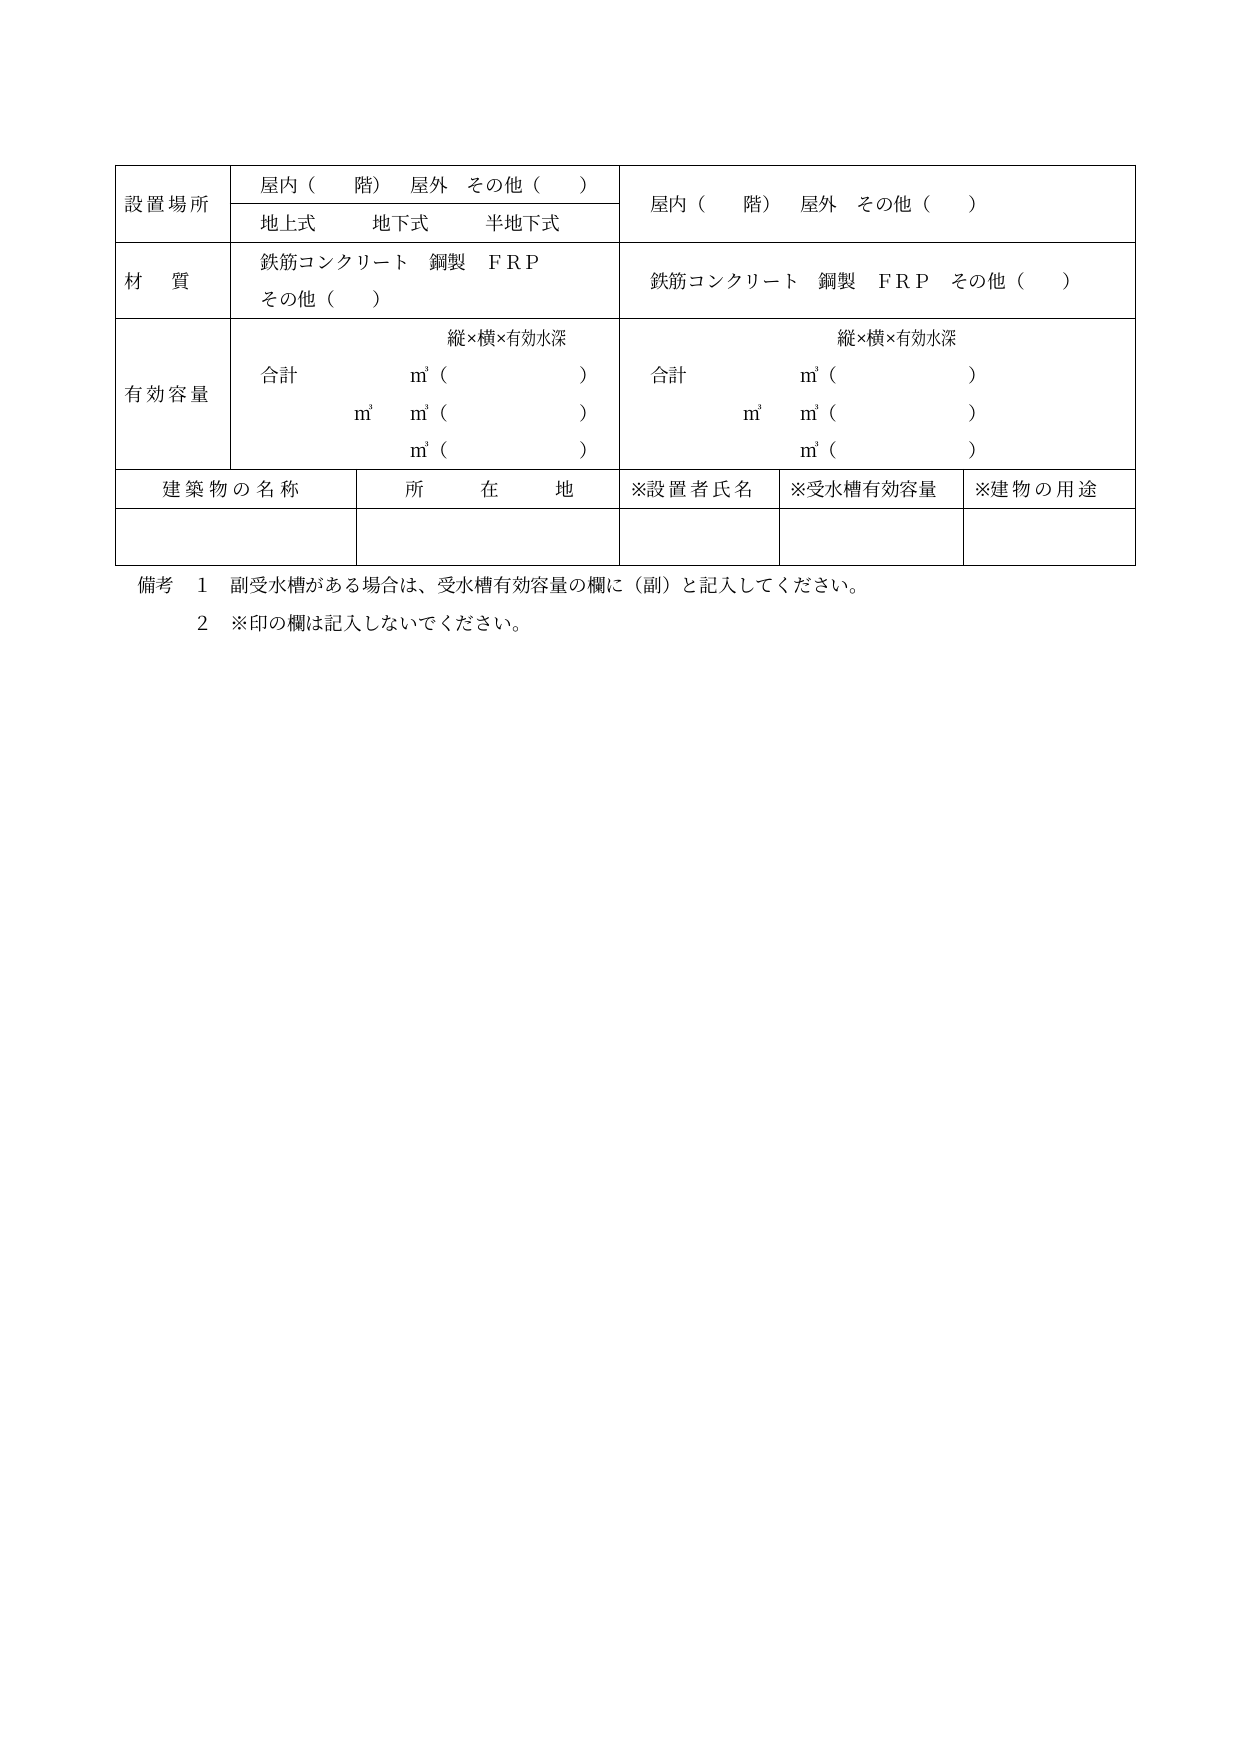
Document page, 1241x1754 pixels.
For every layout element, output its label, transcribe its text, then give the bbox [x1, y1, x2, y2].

table_cell ※設置者氏名 [620, 470, 779, 508]
table_cell 屋内（ 階） 屋外 その他（ ） [231, 166, 619, 203]
table_cell 地上式 地下式 半地下式 [231, 204, 619, 242]
table_cell 有効容量 [116, 319, 230, 469]
text 備考 １ 副受水槽がある場合は、受水槽有効容量の欄に（副）と記入してください。 [118, 566, 1122, 603]
table_cell 鉄筋コンクリート 鋼製 ＦＲＰ その他（ ） [620, 243, 1135, 318]
table_cell 所 在 地 [357, 470, 619, 508]
table_cell [964, 509, 1135, 565]
table_cell 材質 [116, 243, 230, 318]
table_cell 縦×横×有効水深 合計 ㎥（ ） ㎥ ㎥（ ） ㎥（ ） [231, 319, 619, 469]
table_cell [620, 509, 779, 565]
table_cell ※受水槽有効容量 [780, 470, 963, 508]
text ２ ※印の欄は記入しないでください。 [118, 603, 1122, 641]
table_cell [357, 509, 619, 565]
table_cell [116, 509, 356, 565]
table_cell 建 築 物 の 名 称 [116, 470, 356, 508]
table_cell ※建物の用途 [964, 470, 1135, 508]
table_cell 鉄筋コンクリート 鋼製 ＦＲＰ その他（ ） [231, 243, 619, 318]
table_cell 設置場所 [116, 166, 230, 242]
table_cell 縦×横×有効水深 合計 ㎥（ ） ㎥ ㎥（ ） ㎥（ ） [620, 319, 1135, 469]
table_cell [780, 509, 963, 565]
table_cell 屋内（ 階） 屋外 その他（ ） [620, 166, 1135, 242]
